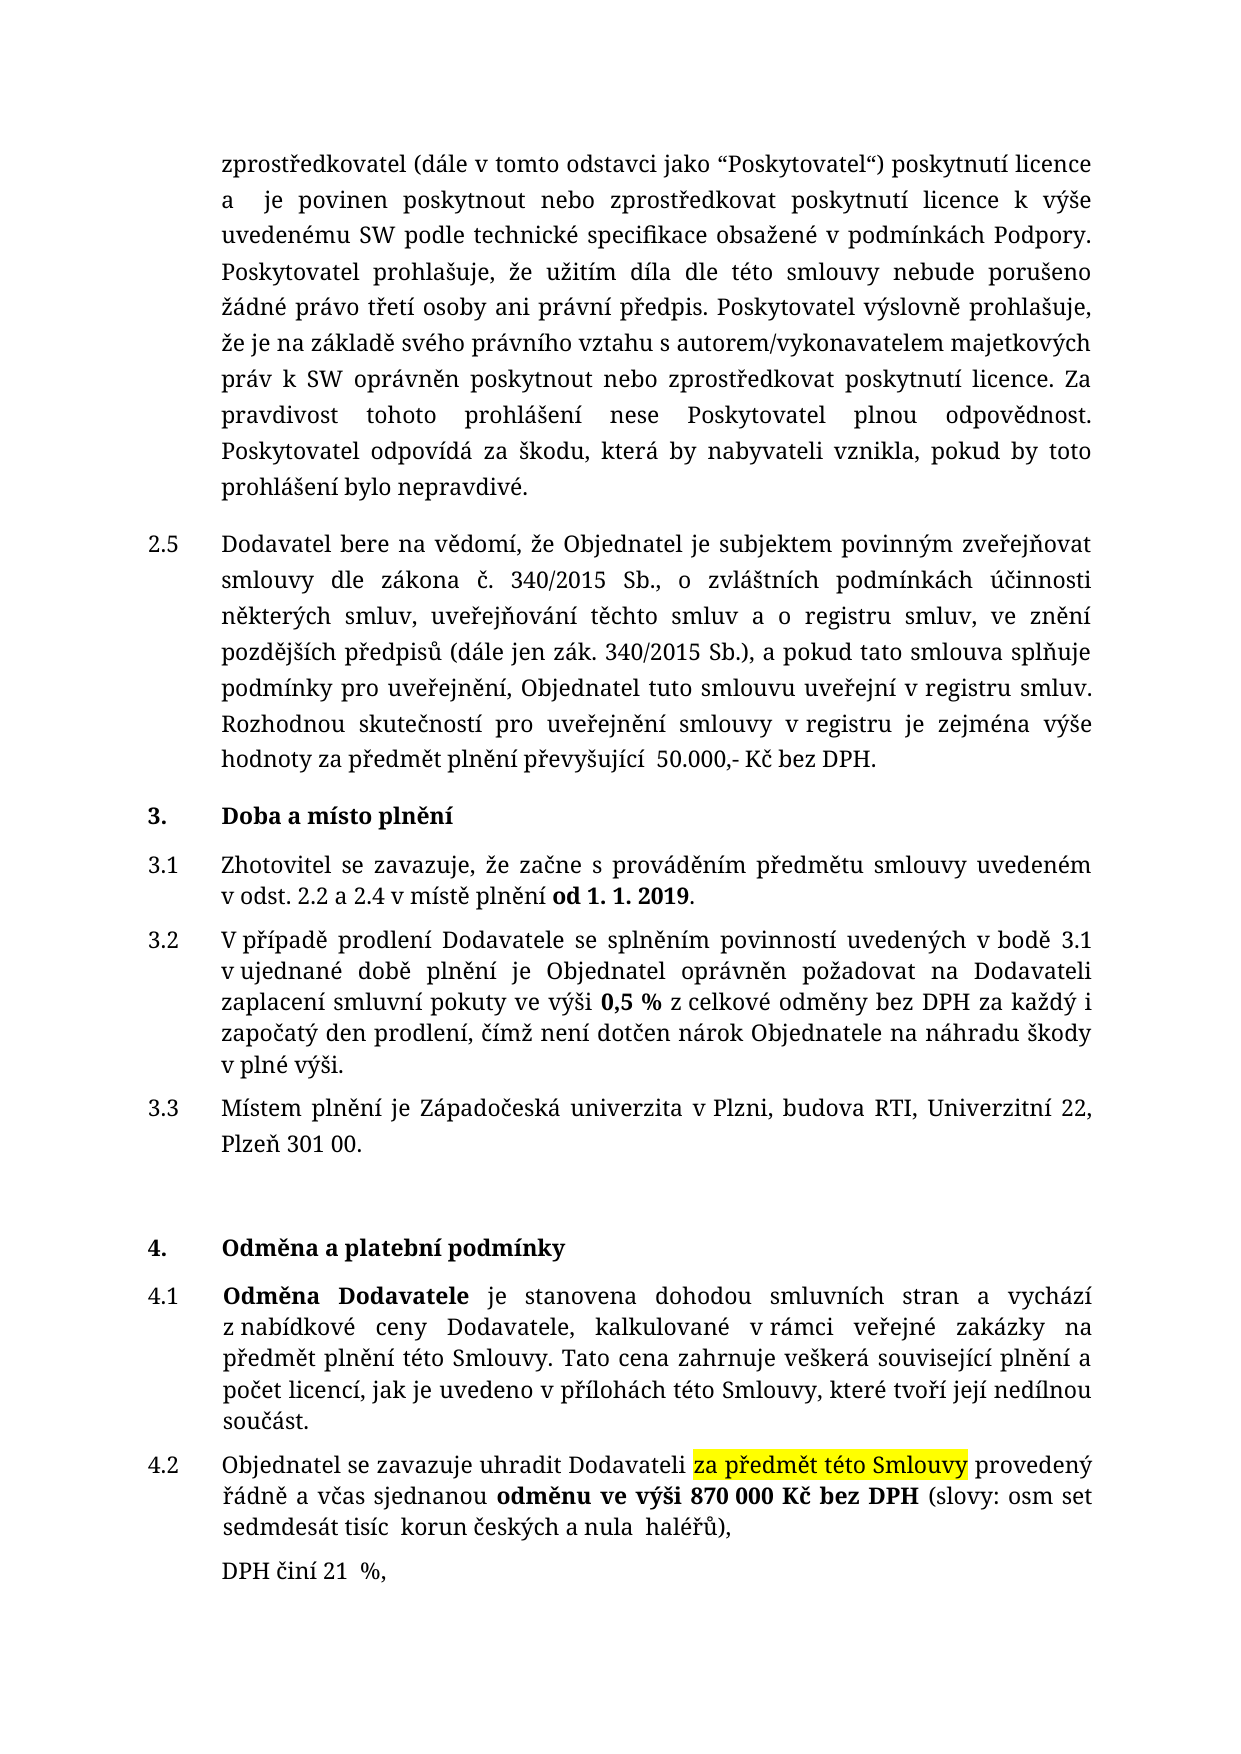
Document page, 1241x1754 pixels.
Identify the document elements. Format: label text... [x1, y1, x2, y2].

text DPH činí 21 %, [192, 1555, 1093, 1586]
list Odměna Dodavatele je stanovena dohodou smluvních stran a vychází z nabídkové ceny Dodavatele, kalkulované v rámci veřejné zakázky na předmět plnění této Smlouvy. Tato cena zahrnuje veškerá související plnění a počet licencí, jak je uvedeno v přílohách této Smlouvy, které tvoří její nedílnou součást. [148, 1280, 1093, 1436]
text 3.2 V případě prodlení Dodavatele se splněním povinností uvedených v bodě 3.1 v ujednané době plnění je Objednatel oprávněn požadovat na Dodavateli zaplacení smluvní pokuty ve výši 0,5 % z celkové odměny bez DPH za každý i započatý den prodlení, čímž není dotčen nárok Objednatele na náhradu škody v plné výši. [148, 924, 1093, 1080]
text 4. Odměna a platební podmínky [148, 1231, 1093, 1263]
text 3. Doba a místo plnění [148, 800, 1093, 831]
list Objednatel se zavazuje uhradit Dodavateli za předmět této Smlouvy provedený řádně a včas sjednanou odměnu ve výši 870 000 Kč bez DPH (slovy: osm set sedmdesát tisíc korun českých a nula haléřů), [148, 1449, 1093, 1542]
text 2.5 Dodavatel bere na vědomí, že Objednatel je subjektem povinným zveřejňovat smlouvy dle zákona č. 340/2015 Sb., o zvláštních podmínkách účinnosti některých smluv, uveřejňování těchto smluv a o registru smluv, ve znění pozdějších předpisů (dále jen zák. 340/2015 Sb.), a pokud tato smlouva splňuje podmínky pro uveřejnění, Objednatel tuto smlouvu uveřejní v registru smluv. Rozhodnou skutečností pro uveřejnění smlouvy v registru je zejména výše hodnoty za předmět plnění převyšující 50.000,- Kč bez DPH. [148, 528, 1093, 775]
text 3.1 Zhotovitel se zavazuje, že začne s prováděním předmětu smlouvy uvedeném v odst. 2.2 a 2.4 v místě plnění od 1. 1. 2019. [148, 849, 1093, 911]
text 3.3 Místem plnění je Západočeská univerzita v Plzni, budova RTI, Univerzitní 22, Plzeň 301 00. [148, 1092, 1093, 1159]
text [148, 148, 1093, 502]
